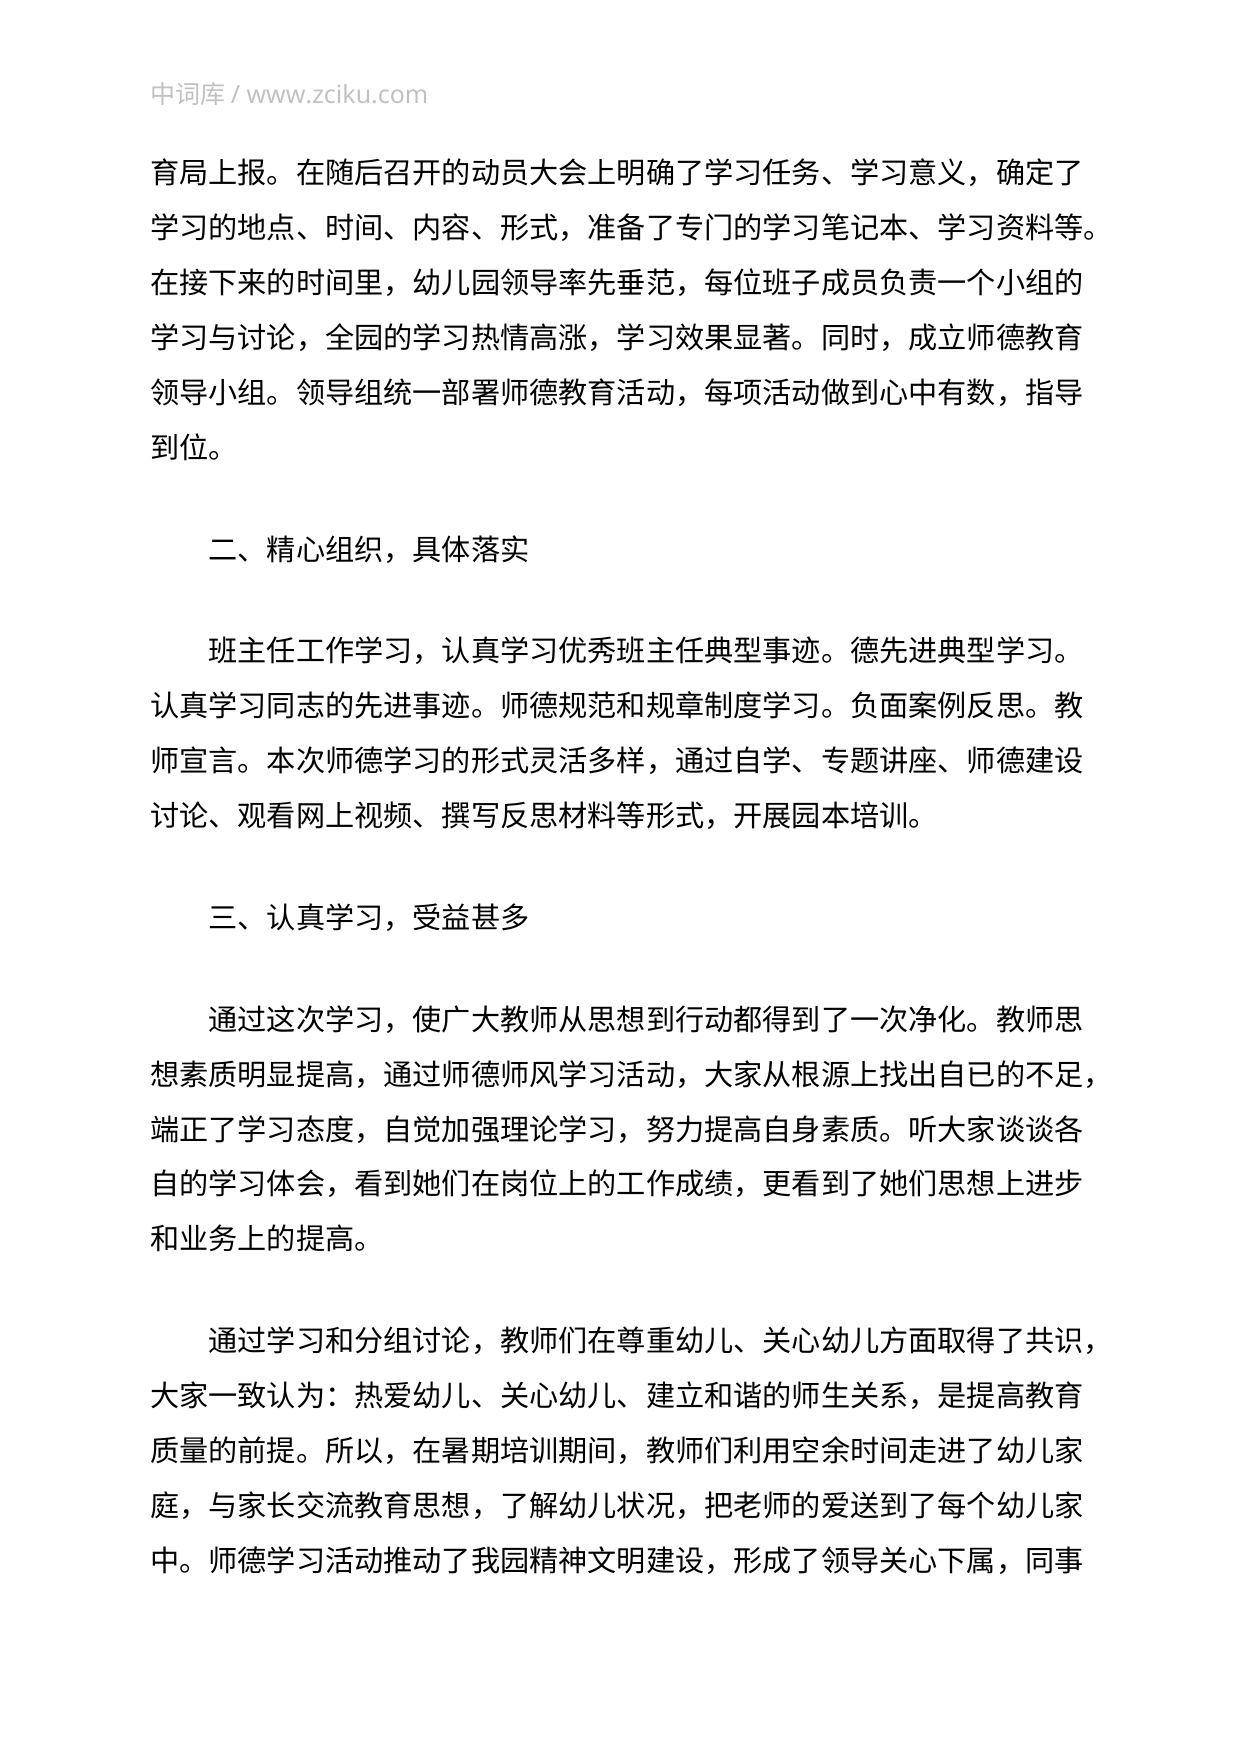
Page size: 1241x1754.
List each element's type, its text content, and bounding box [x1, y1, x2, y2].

text 班主任工作学习，认真学习优秀班主任典型事迹。德先进典型学习。认真学习同志的先进事迹。师德规范和规章制度学习。负面案例反思。教师宣言。本次师德学习的形式灵活多样，通过自学、专题讲座、师德建设讨论、观看网上视频、撰写反思材料等形式，开展园本培训。 [150, 628, 1090, 835]
text 通过这次学习，使广大教师从思想到行动都得到了一次净化。教师思想素质明显提高，通过师德师风学习活动，大家从根源上找出自已的不足，端正了学习态度，自觉加强理论学习，努力提高自身素质。听大家谈谈各自的学习体会，看到她们在岗位上的工作成绩，更看到了她们思想上进步和业务上的提高。 [150, 996, 1090, 1258]
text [150, 150, 1090, 467]
text 三、认真学习，受益甚多 [150, 894, 1090, 937]
text 二、精心组织，具体落实 [150, 526, 1090, 568]
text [150, 1318, 1090, 1579]
